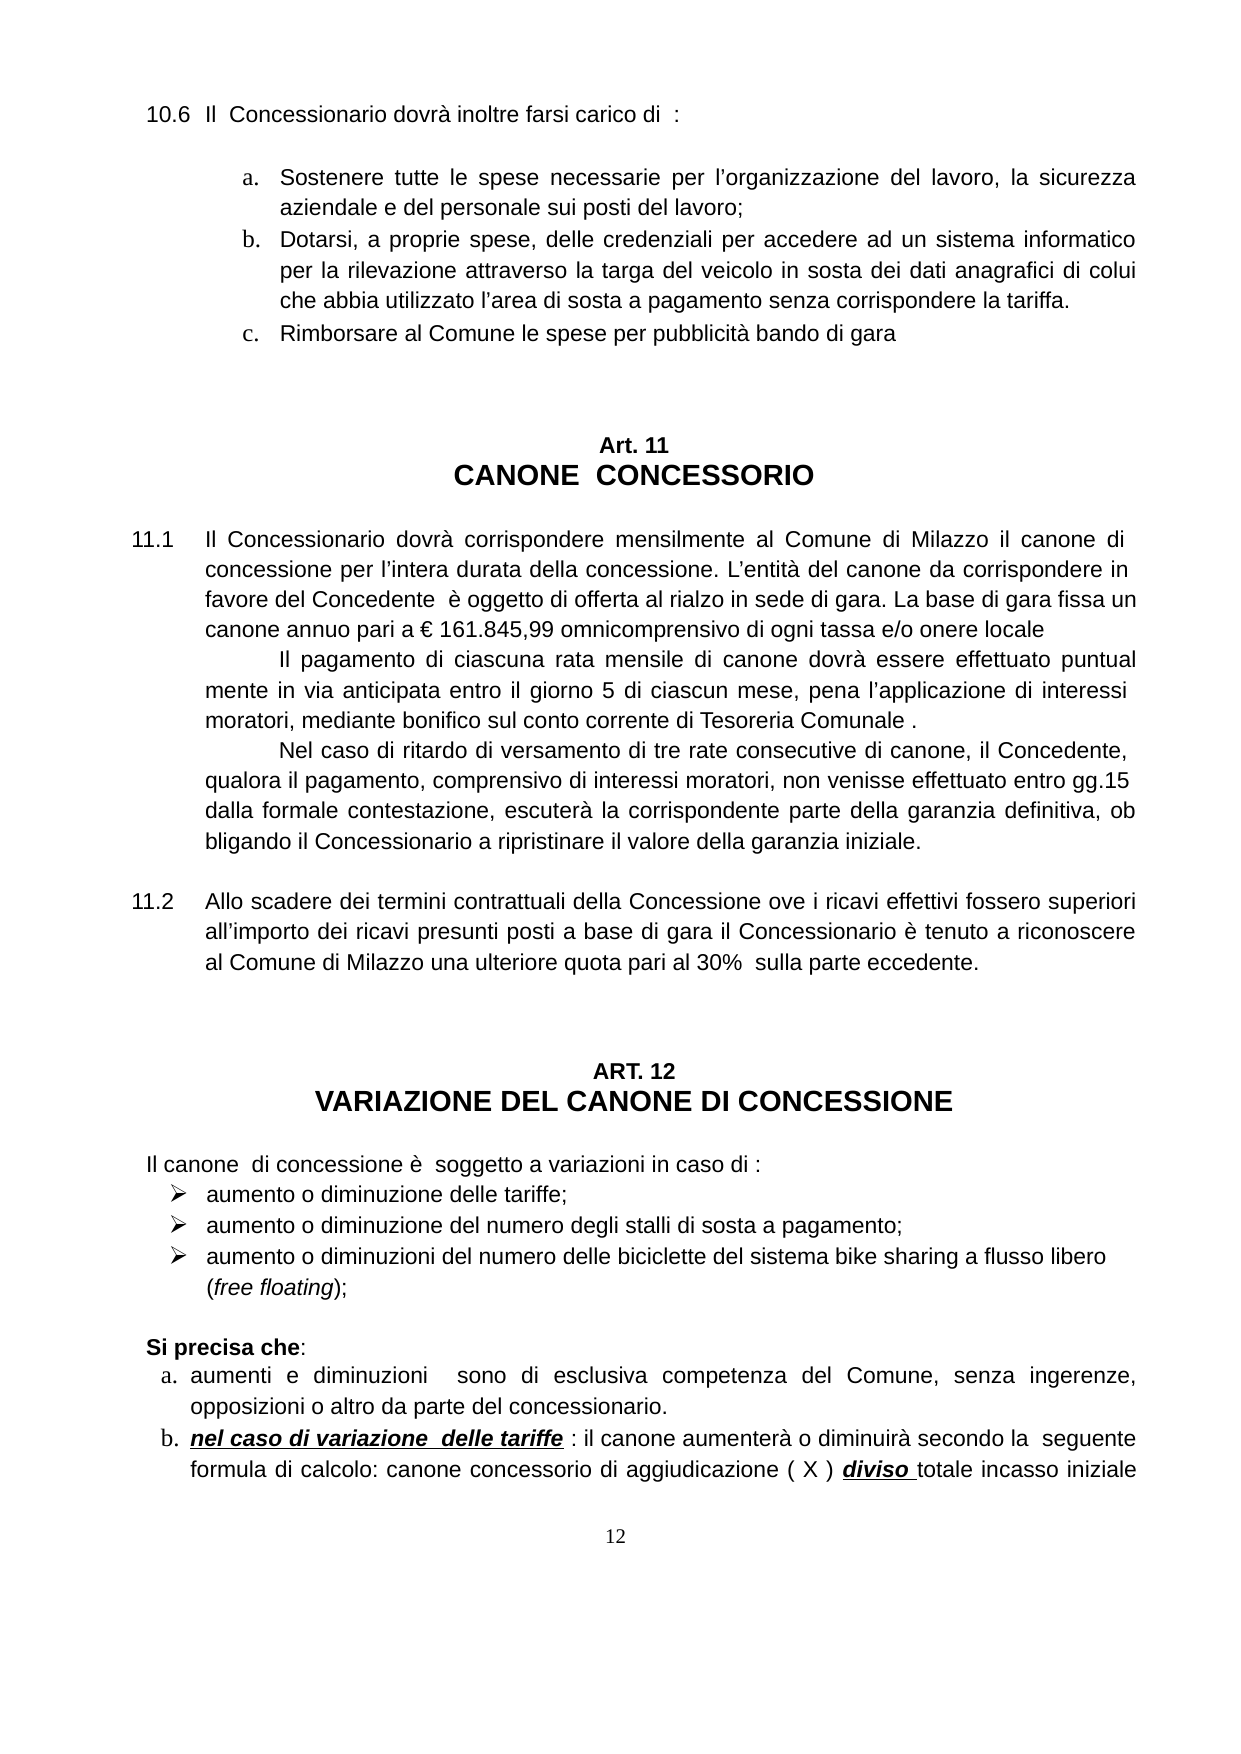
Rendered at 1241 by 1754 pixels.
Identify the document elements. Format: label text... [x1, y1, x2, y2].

list Dotarsi, a proprie spese, delle credenziali per accedere ad un sistema informatico per la rilevazione attraverso la targa del veicolo in sosta dei dati anagrafici di colui che abbia utilizzato l’area di sosta a pagamento senza corrispondere la tariffa. [242, 224, 1137, 314]
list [161, 1423, 1137, 1482]
text Il canone di concessione è soggetto a variazioni in caso di : [146, 1151, 1137, 1177]
text CANONE CONCESSORIO [131, 458, 1137, 492]
text 11.1 Il Concessionario dovrà corrispondere mensilmente al Comune di Milazzo il canone di concessione per l’intera durata della concessione. L’entità del canone da corrispondere in favore del Concedente è oggetto di offerta al rialzo in sede di gara. La base di gara fissa un canone annuo pari a € 161.845,99 omnicomprensivo di ogni tassa e/o onere locale [131, 526, 1137, 642]
list aumento o diminuzione del numero degli stalli di sosta a pagamento; [168, 1212, 1137, 1239]
list aumento o diminuzione delle tariffe; [168, 1181, 1137, 1208]
list Il Concessionario dovrà inoltre farsi carico di : [146, 101, 1137, 128]
text Il pagamento di ciascuna rata mensile di canone dovrà essere effettuato puntual mente in via anticipata entro il giorno 5 di ciascun mese, pena l’applicazione di interessi moratori, mediante bonifico sul conto corrente di Tesoreria Comunale . [131, 646, 1137, 733]
list Rimborsare al Comune le spese per pubblicità bando di gara [242, 318, 1137, 346]
text Si precisa che: [146, 1334, 1137, 1361]
list Sostenere tutte le spese necessarie per l’organizzazione del lavoro, la sicurezza aziendale e del personale sui posti del lavoro; [242, 162, 1137, 221]
text VARIAZIONE DEL CANONE DI CONCESSIONE [131, 1084, 1137, 1118]
text 11.2 Allo scadere dei termini contrattuali della Concessione ove i ricavi effettivi fossero superiori all’importo dei ricavi presunti posti a base di gara il Concessionario è tenuto a riconoscere al Comune di Milazzo una ulteriore quota pari al 30% sulla parte eccedente. [131, 888, 1137, 975]
list aumenti e diminuzioni sono di esclusiva competenza del Comune, senza ingerenze, opposizioni o altro da parte del concessionario. [161, 1361, 1137, 1419]
text Art. 11 [131, 432, 1137, 458]
text ART. 12 [131, 1058, 1137, 1084]
text Nel caso di ritardo di versamento di tre rate consecutive di canone, il Concedente, qualora il pagamento, comprensivo di interessi moratori, non venisse effettuato entro gg.15 dalla formale contestazione, escuterà la corrispondente parte della garanzia definitiva, ob bligando il Concessionario a ripristinare il valore della garanzia iniziale. [131, 737, 1137, 854]
list aumento o diminuzioni del numero delle biciclette del sistema bike sharing a flusso libero (free floating); [168, 1243, 1137, 1300]
